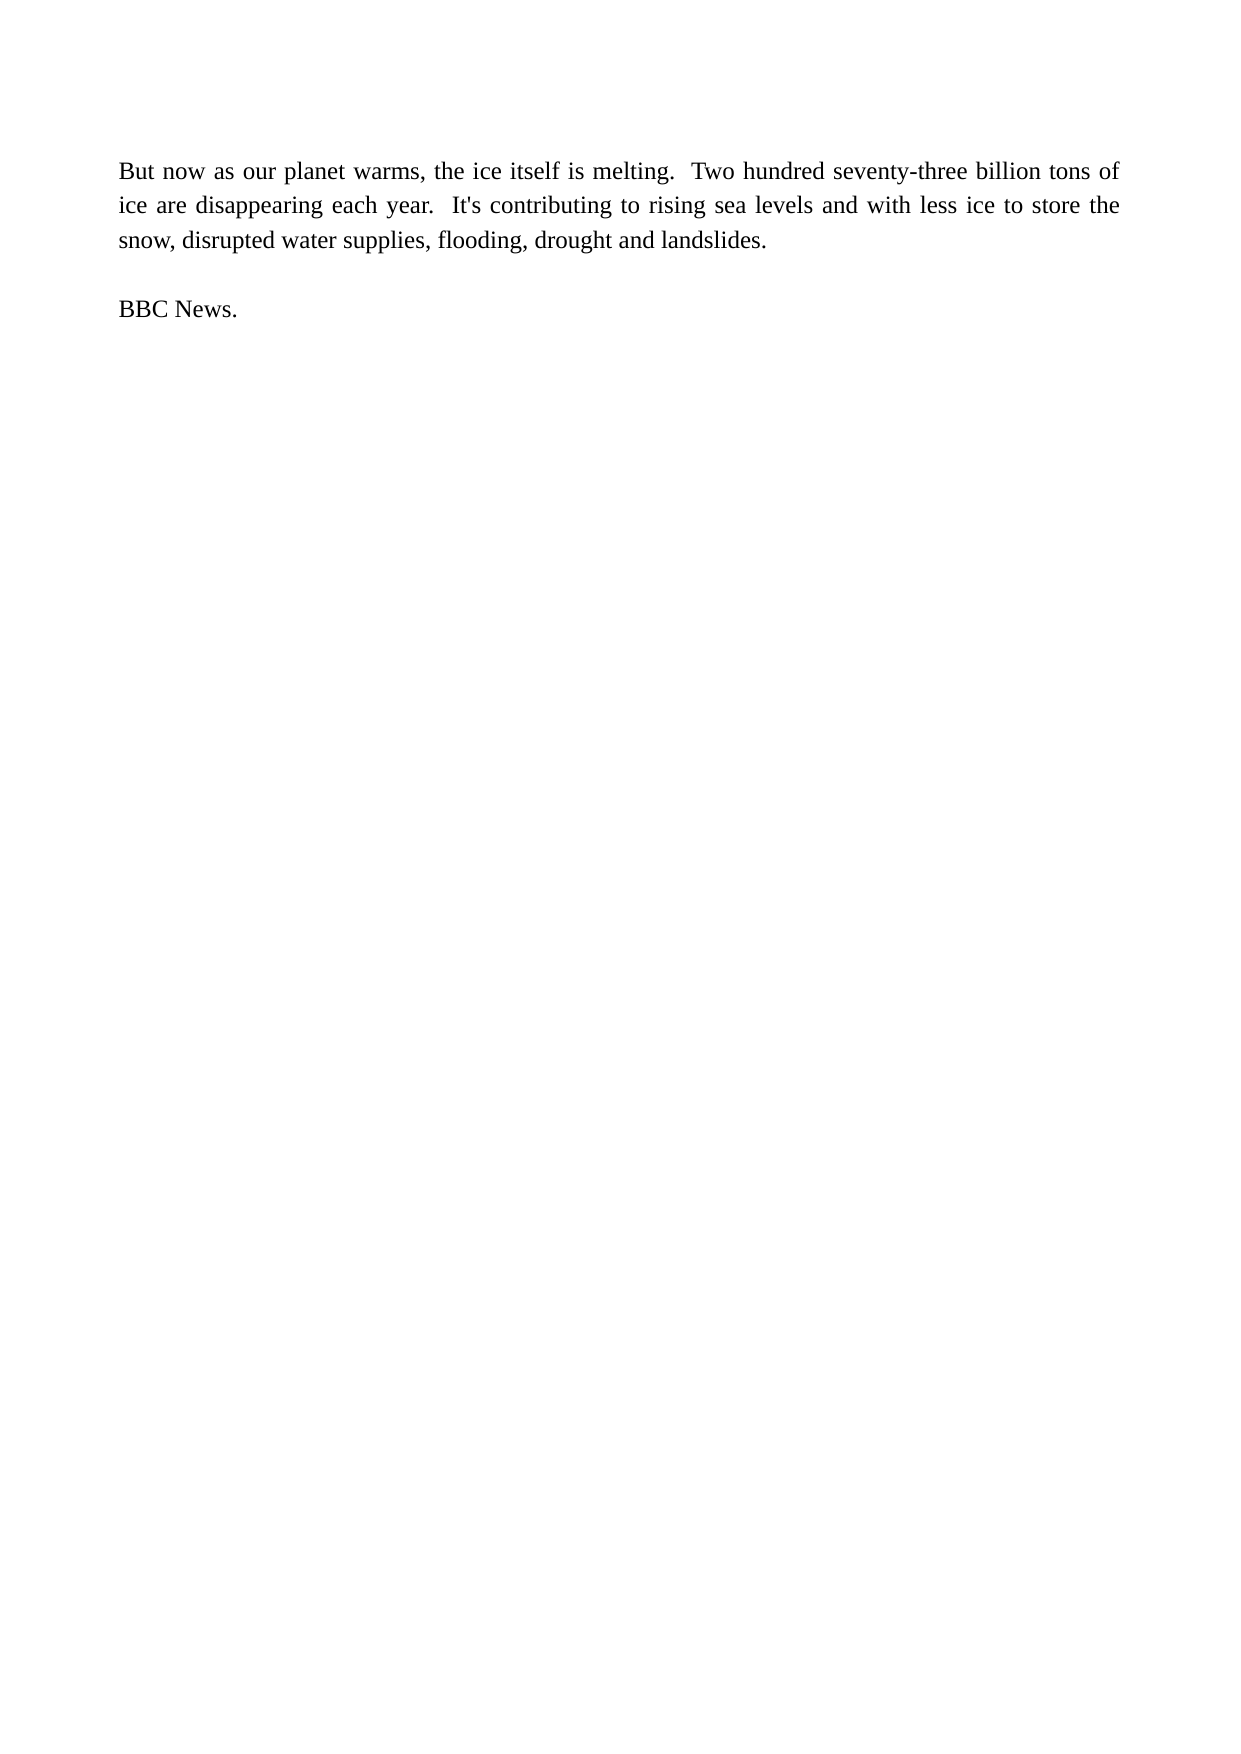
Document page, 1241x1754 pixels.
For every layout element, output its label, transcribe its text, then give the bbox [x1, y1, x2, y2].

text BBC News. [118, 291, 1122, 325]
text But now as our planet warms, the ice itself is melting. Two hundred seventy-three billion tons of ice are disappearing each year. It's contributing to rising sea levels and with less ice to store the snow, disrupted water supplies, flooding, drought and landslides. [118, 153, 1122, 256]
